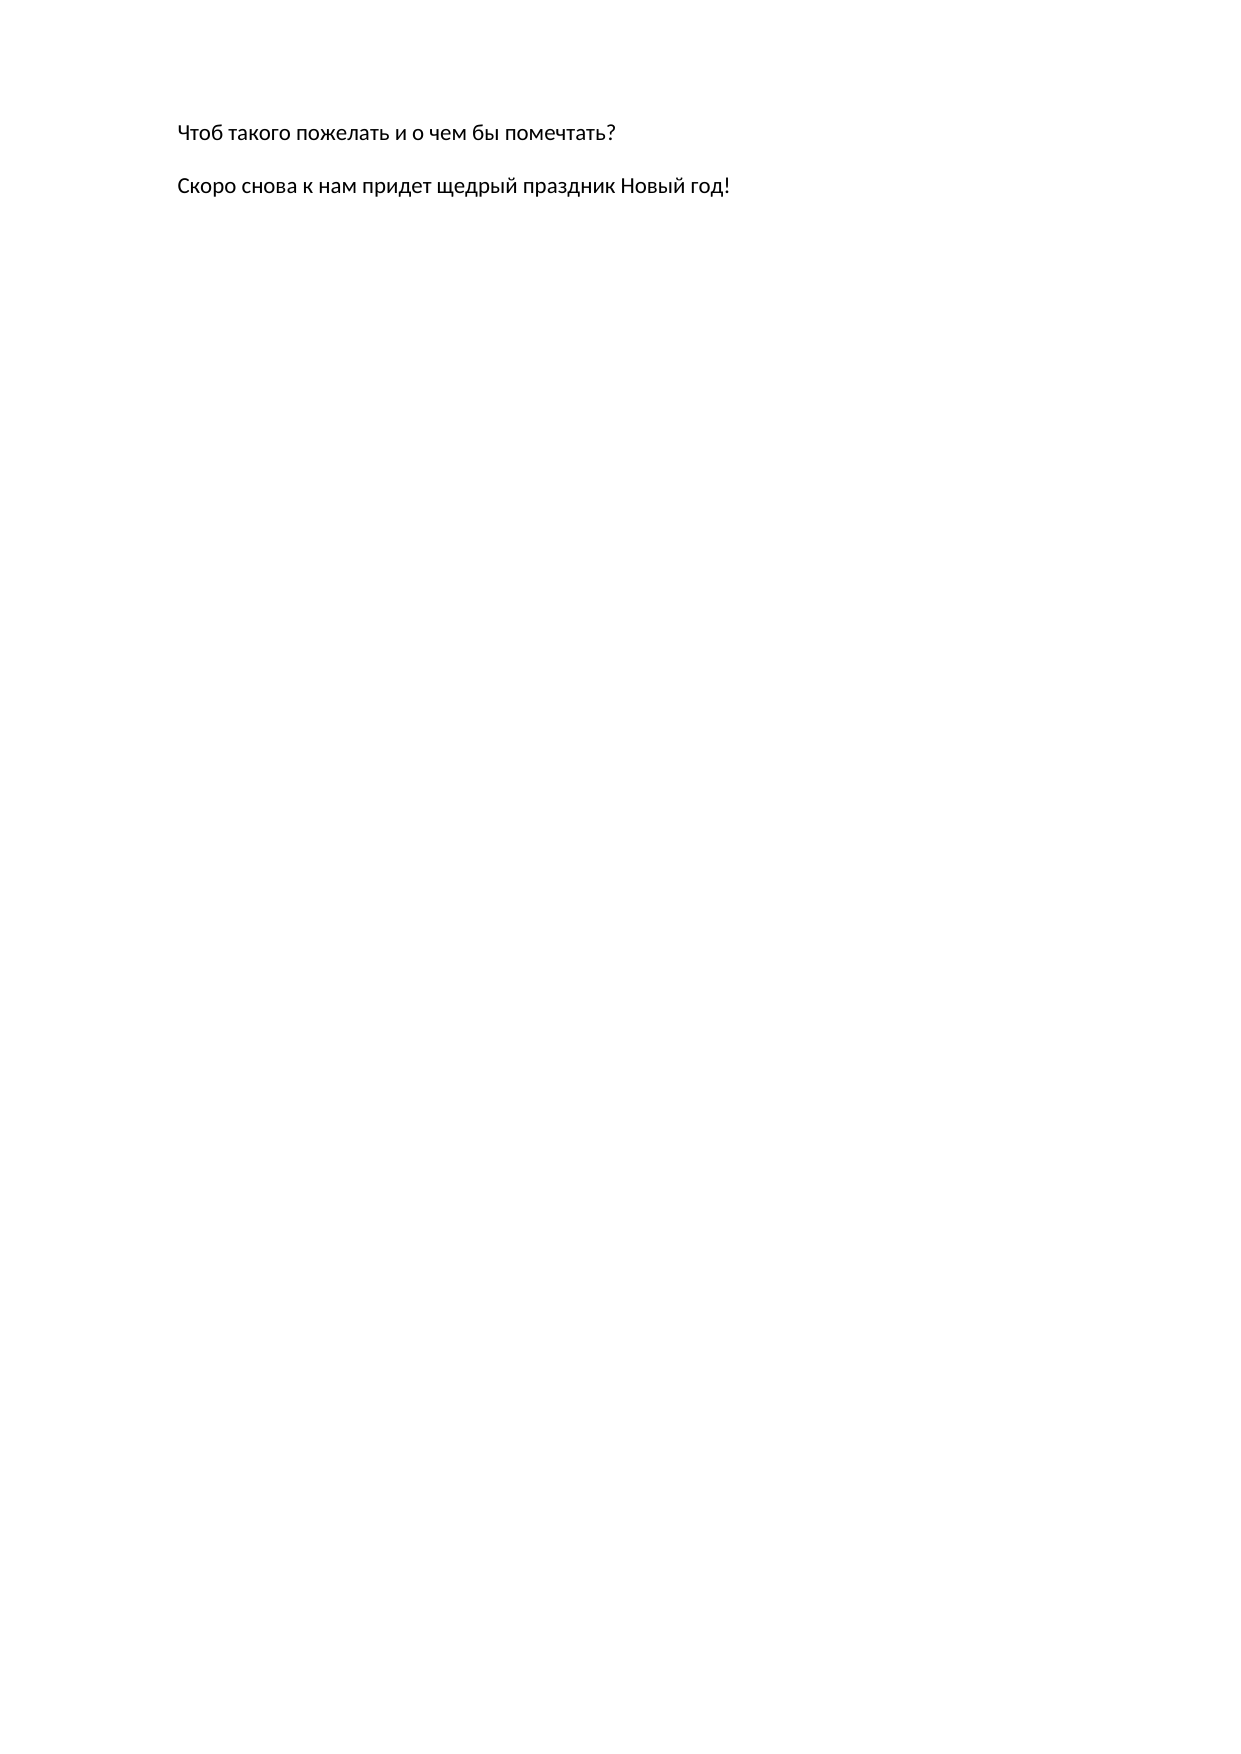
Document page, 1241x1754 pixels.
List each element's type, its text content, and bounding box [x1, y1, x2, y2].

text Чтоб такого пожелать и о чем бы помечтать? [177, 118, 1152, 146]
text Скоро снова к нам придет щедрый праздник Новый год! [177, 171, 1152, 199]
